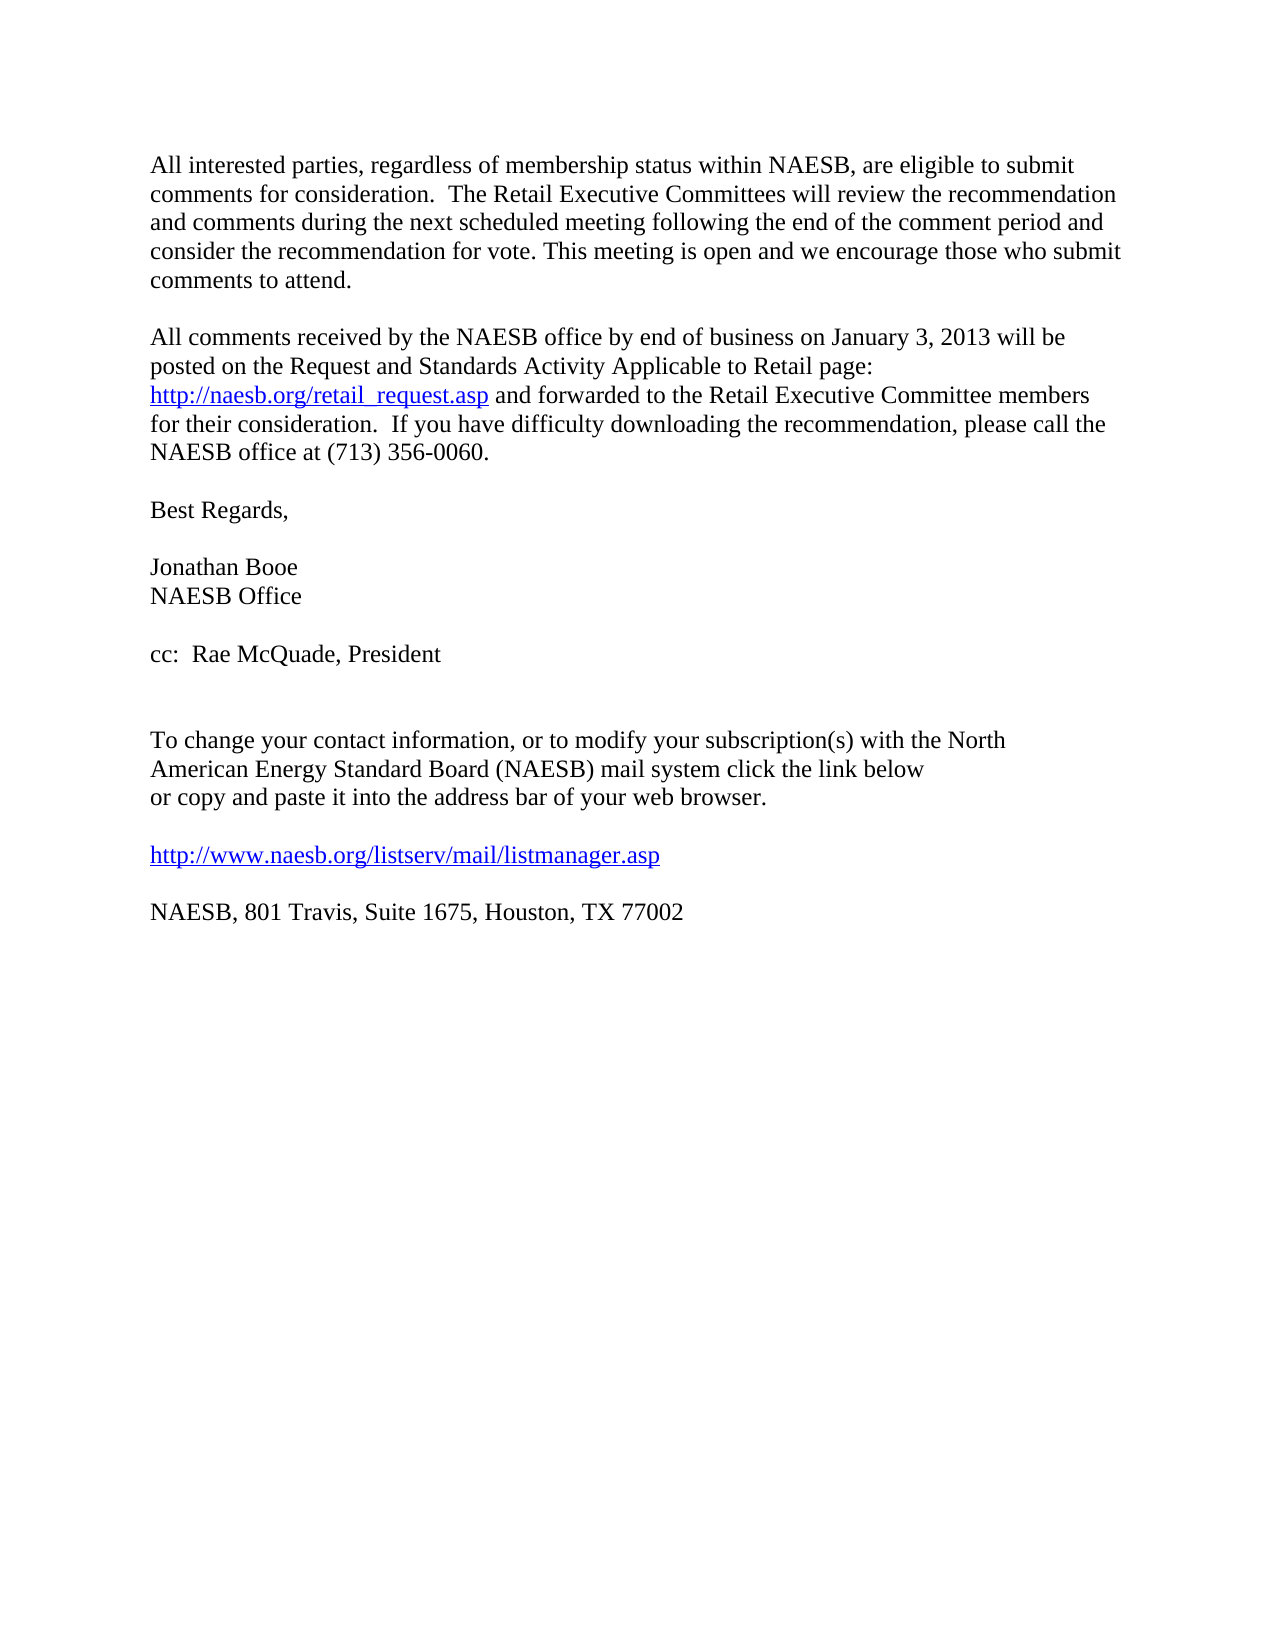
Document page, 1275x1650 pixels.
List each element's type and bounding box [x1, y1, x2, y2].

text [150, 150, 1125, 984]
